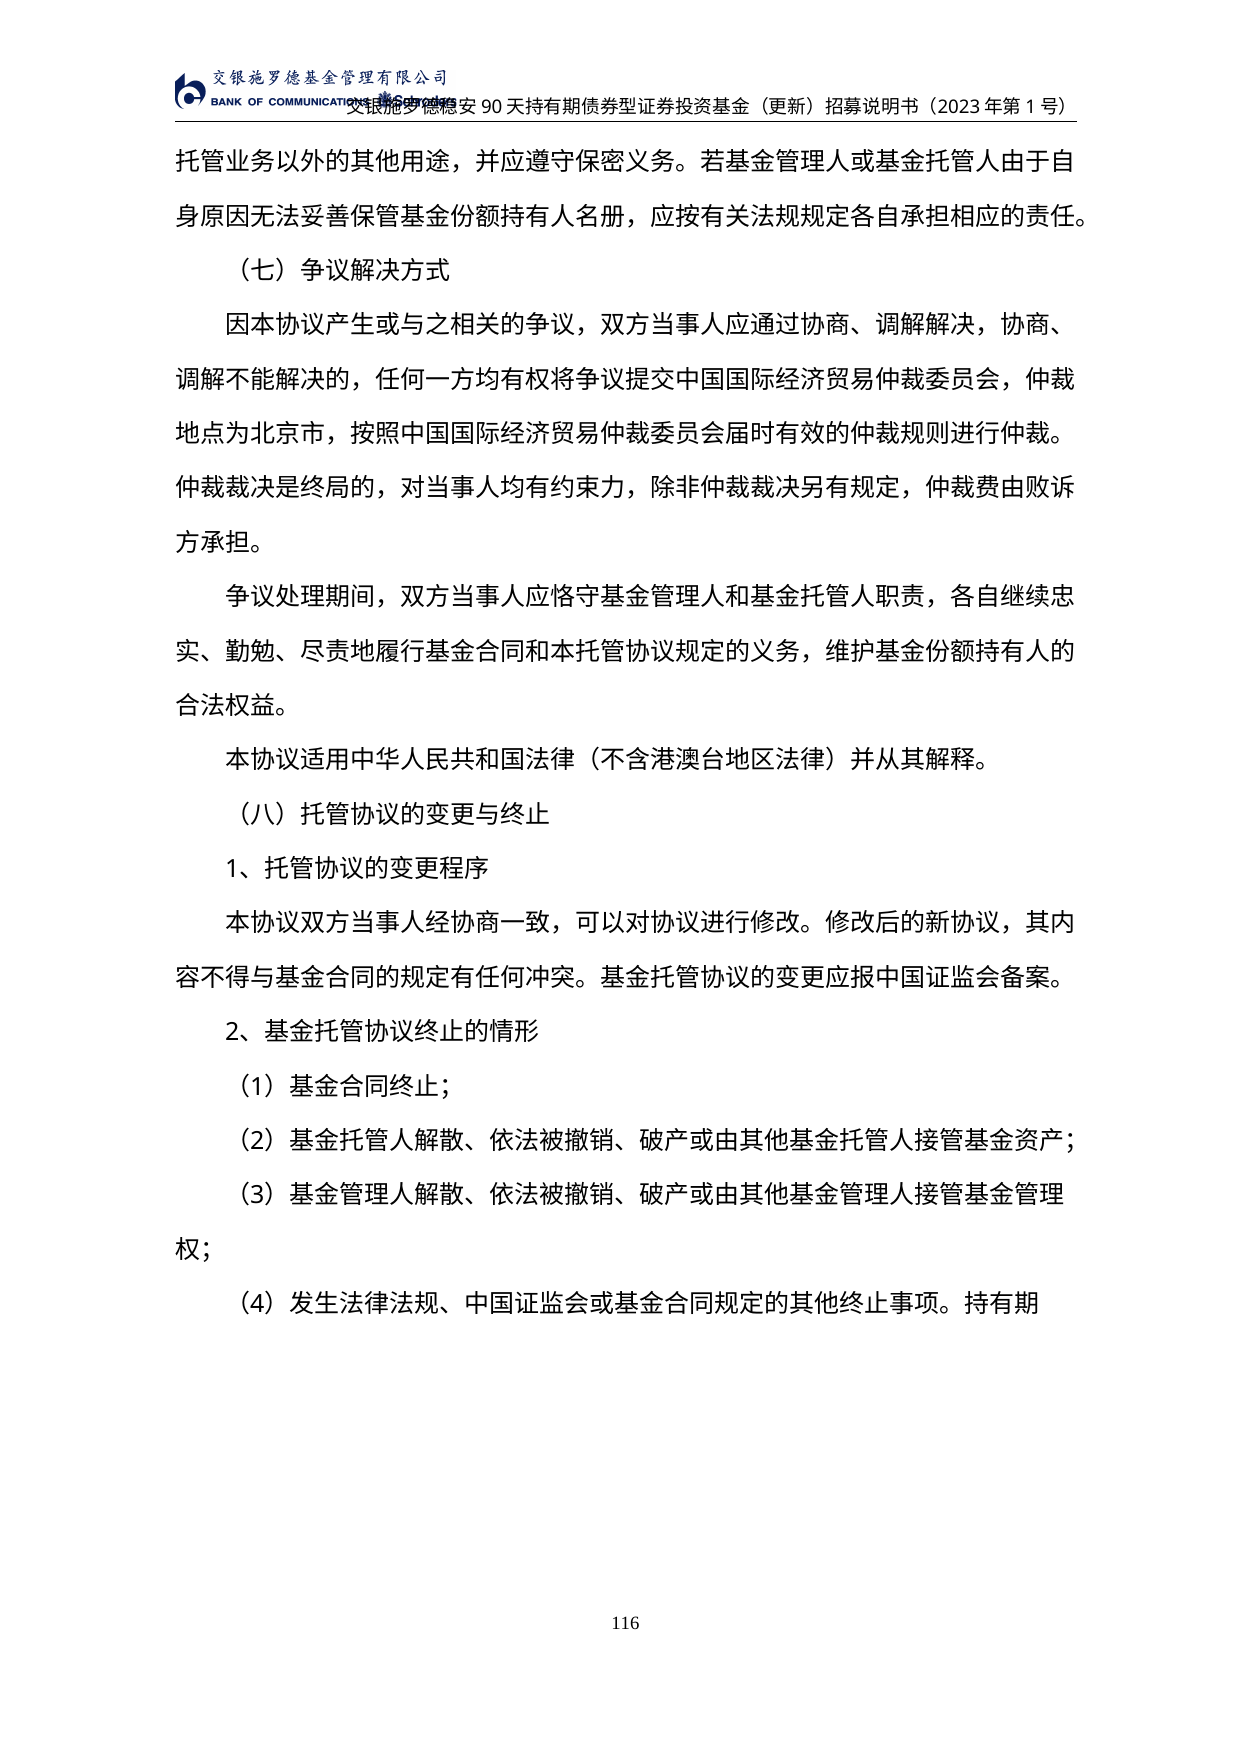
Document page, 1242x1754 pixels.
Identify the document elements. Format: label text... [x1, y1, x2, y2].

text 1、托管协议的变更程序 [175, 848, 1077, 885]
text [175, 142, 1077, 232]
text （1）基金合同终止； [175, 1066, 1077, 1102]
text 2、基金托管协议终止的情形 [175, 1012, 1077, 1048]
text （2）基金托管人解散、依法被撤销、破产或由其他基金托管人接管基金资产； [175, 1120, 1077, 1157]
text （4）发生法律法规、中国证监会或基金合同规定的其他终止事项。持有期 [175, 1283, 1077, 1320]
picture [175, 70, 457, 109]
text （八）托管协议的变更与终止 [175, 794, 1077, 830]
text 争议处理期间，双方当事人应恪守基金管理人和基金托管人职责，各自继续忠实、勤勉、尽责地履行基金合同和本托管协议规定的义务，维护基金份额持有人的合法权益。 [175, 577, 1077, 722]
text （七）争议解决方式 [175, 250, 1077, 287]
text 本协议适用中华人民共和国法律（不含港澳台地区法律）并从其解释。 [175, 740, 1077, 776]
text 因本协议产生或与之相关的争议，双方当事人应通过协商、调解解决，协商、调解不能解决的，任何一方均有权将争议提交中国国际经济贸易仲裁委员会，仲裁地点为北京市，按照中国国际经济贸易仲裁委员会届时有效的仲裁规则进行仲裁。仲裁裁决是终局的，对当事人均有约束力，除非仲裁裁决另有规定，仲裁费由败诉方承担。 [175, 305, 1077, 558]
text （3）基金管理人解散、依法被撤销、破产或由其他基金管理人接管基金管理权； [175, 1175, 1077, 1265]
text 本协议双方当事人经协商一致，可以对协议进行修改。修改后的新协议，其内容不得与基金合同的规定有任何冲突。基金托管协议的变更应报中国证监会备案。 [175, 903, 1077, 993]
